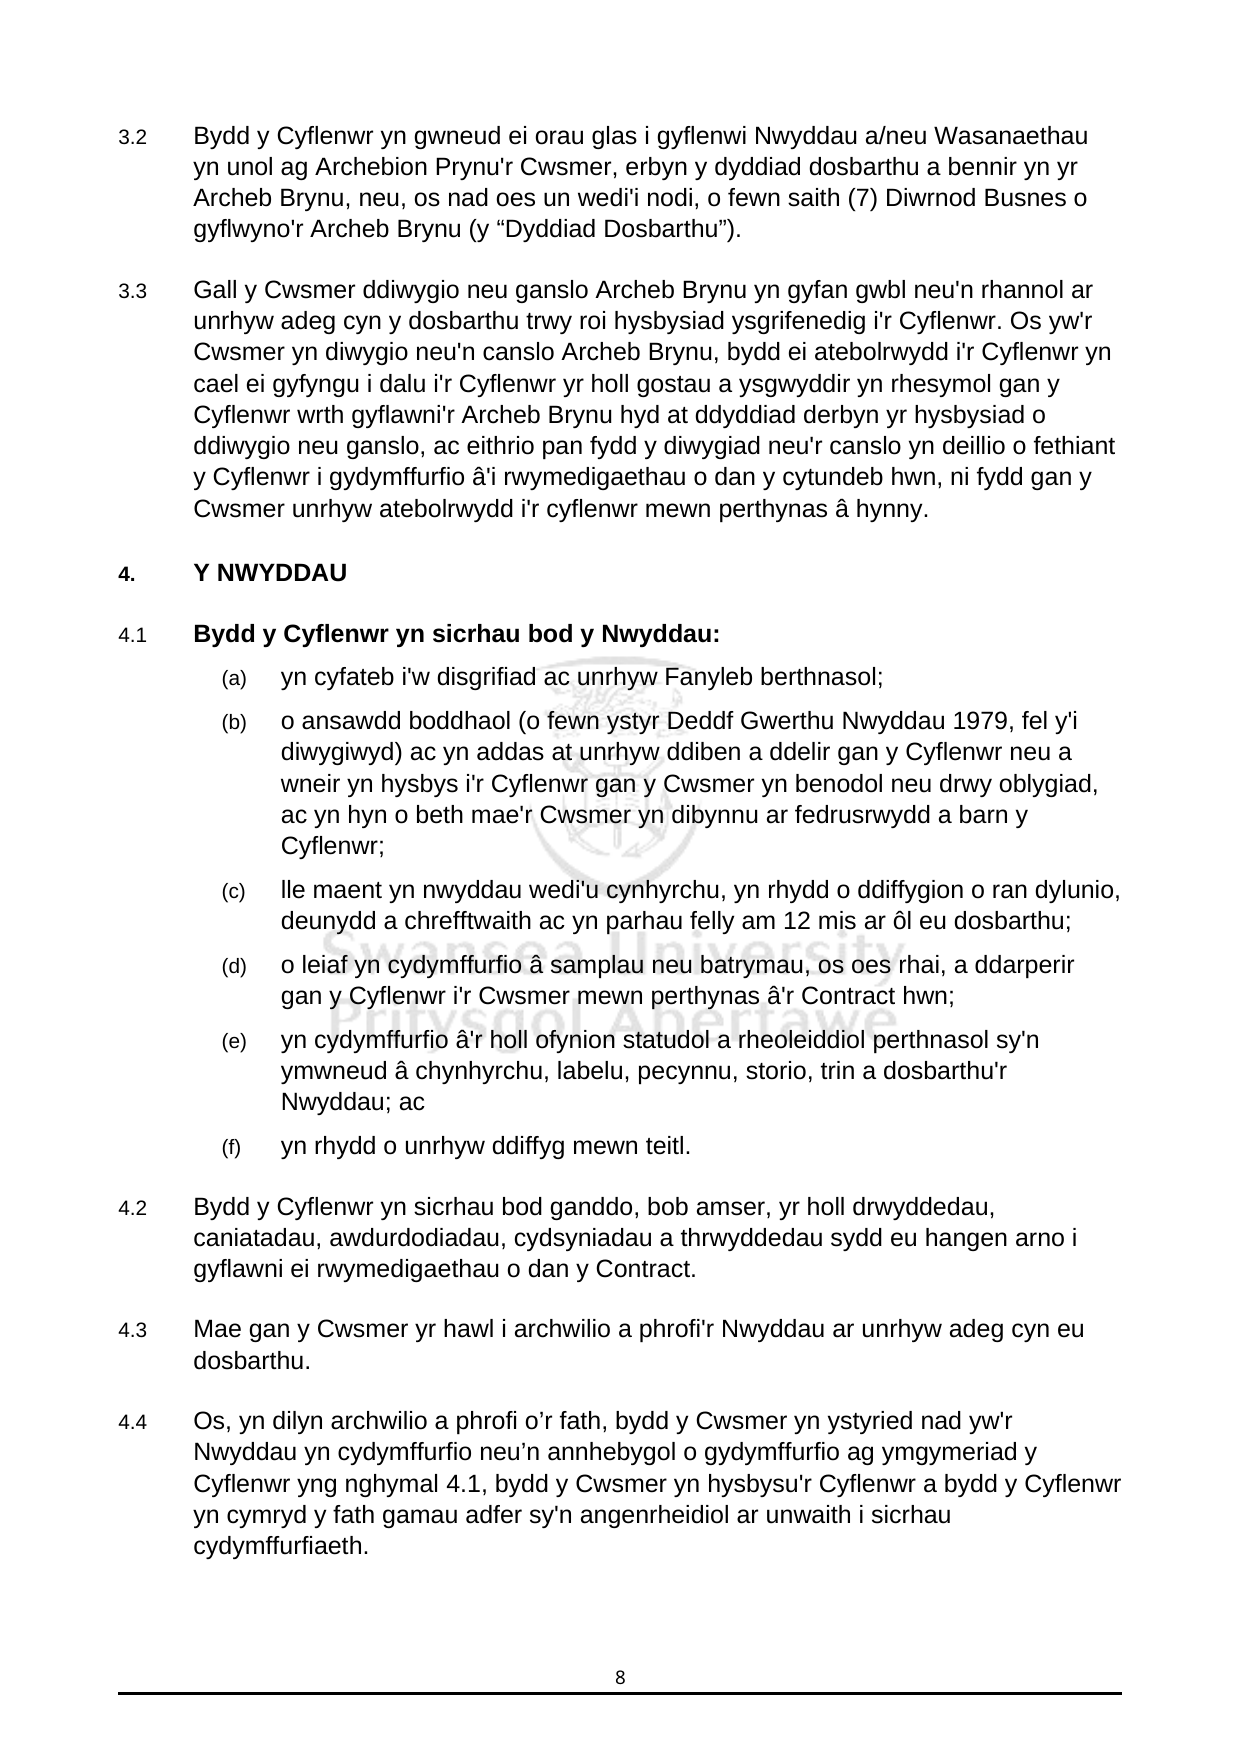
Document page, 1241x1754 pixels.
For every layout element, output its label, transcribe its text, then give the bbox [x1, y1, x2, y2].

subtitle yn cydymffurfio â'r holl ofynion statudol a rheoleiddiol perthnasol sy'n ymwneud â chynhyrchu, labelu, pecynnu, storio, trin a dosbarthu'r Nwyddau; ac [221, 1022, 1122, 1116]
subtitle Y NWYDDAU [118, 556, 1122, 587]
subtitle Bydd y Cyflenwr yn sicrhau bod ganddo, bob amser, yr holl drwyddedau, caniatadau, awdurdodiadau, cydsyniadau a thrwyddedau sydd eu hangen arno i gyflawni ei rwymedigaethau o dan y Contract. [118, 1189, 1122, 1283]
subtitle Bydd y Cyflenwr yn gwneud ei orau glas i gyflenwi Nwyddau a/neu Wasanaethau yn unol ag Archebion Prynu'r Cwsmer, erbyn y dyddiad dosbarthu a bennir yn yr Archeb Brynu, neu, os nad oes un wedi'i nodi, o fewn saith (7) Diwrnod Busnes o gyflwyno'r Archeb Brynu (y “Dyddiad Dosbarthu”). [118, 118, 1122, 243]
subtitle Mae gan y Cwsmer yr hawl i archwilio a phrofi'r Nwyddau ar unrhyw adeg cyn eu dosbarthu. [118, 1312, 1122, 1374]
subtitle o ansawdd boddhaol (o fewn ystyr Deddf Gwerthu Nwyddau 1979, fel y'i diwygiwyd) ac yn addas at unrhyw ddiben a ddelir gan y Cyflenwr neu a wneir yn hysbys i'r Cyflenwr gan y Cwsmer yn benodol neu drwy oblygiad, ac yn hyn o beth mae'r Cwsmer yn dibynnu ar fedrusrwydd a barn y Cyflenwr; [221, 703, 1122, 860]
subtitle yn cyfateb i'w disgrifiad ac unrhyw Fanyleb berthnasol; [221, 660, 1122, 691]
subtitle lle maent yn nwyddau wedi'u cynhyrchu, yn rhydd o ddiffygion o ran dylunio, deunydd a chrefftwaith ac yn parhau felly am 12 mis ar ôl eu dosbarthu; [221, 872, 1122, 935]
subtitle yn rhydd o unrhyw ddiffyg mewn teitl. [221, 1128, 1122, 1160]
subtitle Gall y Cwsmer ddiwygio neu ganslo Archeb Brynu yn gyfan gwbl neu'n rhannol ar unrhyw adeg cyn y dosbarthu trwy roi hysbysiad ysgrifenedig i'r Cyflenwr. Os yw'r Cwsmer yn diwygio neu'n canslo Archeb Brynu, bydd ei atebolrwydd i'r Cyflenwr yn cael ei gyfyngu i dalu i'r Cyflenwr yr holl gostau a ysgwyddir yn rhesymol gan y Cyflenwr wrth gyflawni'r Archeb Brynu hyd at ddyddiad derbyn yr hysbysiad o ddiwygio neu ganslo, ac eithrio pan fydd y diwygiad neu'r canslo yn deillio o fethiant y Cyflenwr i gydymffurfio â'i rwymedigaethau o dan y cytundeb hwn, ni fydd gan y Cwsmer unrhyw atebolrwydd i'r cyflenwr mewn perthynas â hynny. [118, 272, 1122, 522]
subtitle o leiaf yn cydymffurfio â samplau neu batrymau, os oes rhai, a ddarperir gan y Cyflenwr i'r Cwsmer mewn perthynas â'r Contract hwn; [221, 947, 1122, 1010]
subtitle Bydd y Cyflenwr yn sicrhau bod y Nwyddau: [118, 616, 1122, 647]
